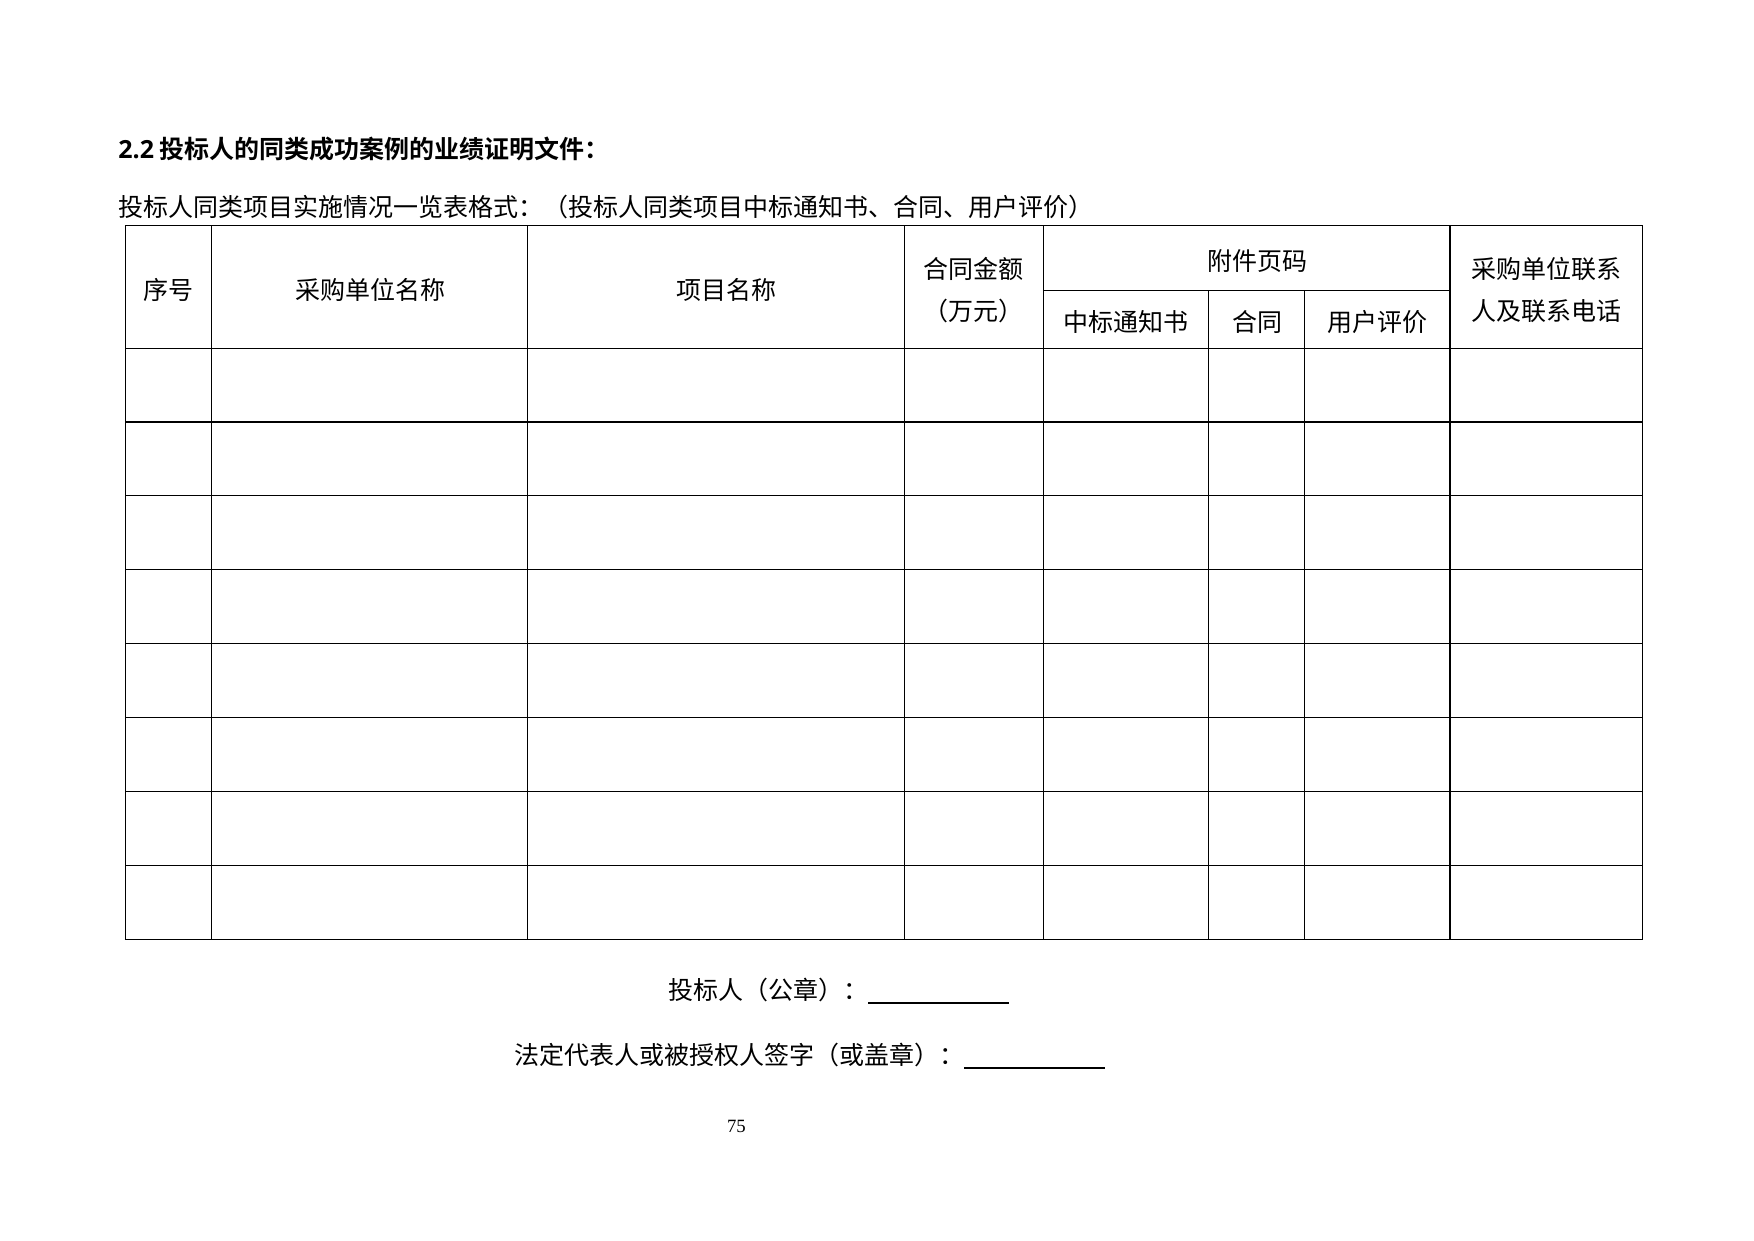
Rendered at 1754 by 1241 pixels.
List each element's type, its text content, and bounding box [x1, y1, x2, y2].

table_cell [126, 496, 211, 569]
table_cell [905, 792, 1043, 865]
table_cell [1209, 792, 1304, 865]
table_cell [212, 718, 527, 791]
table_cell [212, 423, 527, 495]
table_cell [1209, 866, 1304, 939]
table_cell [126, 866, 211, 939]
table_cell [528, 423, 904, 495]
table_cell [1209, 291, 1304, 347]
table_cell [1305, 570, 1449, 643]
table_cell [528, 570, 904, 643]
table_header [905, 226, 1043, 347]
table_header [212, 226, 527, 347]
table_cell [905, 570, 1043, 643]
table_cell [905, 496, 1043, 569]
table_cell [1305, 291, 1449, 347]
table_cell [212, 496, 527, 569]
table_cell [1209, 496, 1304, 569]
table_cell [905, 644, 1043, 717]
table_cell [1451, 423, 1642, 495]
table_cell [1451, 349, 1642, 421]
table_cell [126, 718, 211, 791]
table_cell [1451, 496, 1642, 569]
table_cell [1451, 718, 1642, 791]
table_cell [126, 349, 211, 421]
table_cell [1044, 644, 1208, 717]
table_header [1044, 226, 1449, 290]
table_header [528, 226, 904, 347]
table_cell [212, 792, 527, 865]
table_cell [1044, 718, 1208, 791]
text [118, 1021, 1636, 1086]
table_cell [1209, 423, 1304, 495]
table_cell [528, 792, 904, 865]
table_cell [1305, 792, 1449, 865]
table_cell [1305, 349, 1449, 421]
text 投标人（公章）： [118, 956, 1636, 1021]
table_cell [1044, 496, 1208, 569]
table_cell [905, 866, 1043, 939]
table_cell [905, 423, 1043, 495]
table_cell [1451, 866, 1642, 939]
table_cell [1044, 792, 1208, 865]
list 投标人同类项目实施情况一览表格式：（投标人同类项目中标通知书、合同、用户评价） [118, 183, 1636, 225]
text 2.2投标人的同类成功案例的业绩证明文件： [118, 129, 1636, 165]
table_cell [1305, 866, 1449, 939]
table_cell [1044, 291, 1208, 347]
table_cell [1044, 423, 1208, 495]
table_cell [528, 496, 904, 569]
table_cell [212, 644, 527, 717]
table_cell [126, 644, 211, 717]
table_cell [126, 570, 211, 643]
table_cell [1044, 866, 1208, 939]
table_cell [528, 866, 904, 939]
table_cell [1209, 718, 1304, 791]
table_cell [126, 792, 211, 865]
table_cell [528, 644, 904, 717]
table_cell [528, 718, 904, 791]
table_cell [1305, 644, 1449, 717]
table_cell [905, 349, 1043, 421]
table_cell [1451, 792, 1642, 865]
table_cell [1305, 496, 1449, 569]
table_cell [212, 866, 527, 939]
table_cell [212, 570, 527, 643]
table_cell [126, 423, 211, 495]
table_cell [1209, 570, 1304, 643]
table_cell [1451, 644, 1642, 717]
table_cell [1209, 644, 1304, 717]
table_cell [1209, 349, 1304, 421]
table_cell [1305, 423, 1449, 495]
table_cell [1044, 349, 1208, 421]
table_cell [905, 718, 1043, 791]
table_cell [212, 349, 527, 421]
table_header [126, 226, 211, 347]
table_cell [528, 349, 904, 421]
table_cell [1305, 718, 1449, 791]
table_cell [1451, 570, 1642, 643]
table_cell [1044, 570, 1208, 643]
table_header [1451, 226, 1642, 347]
